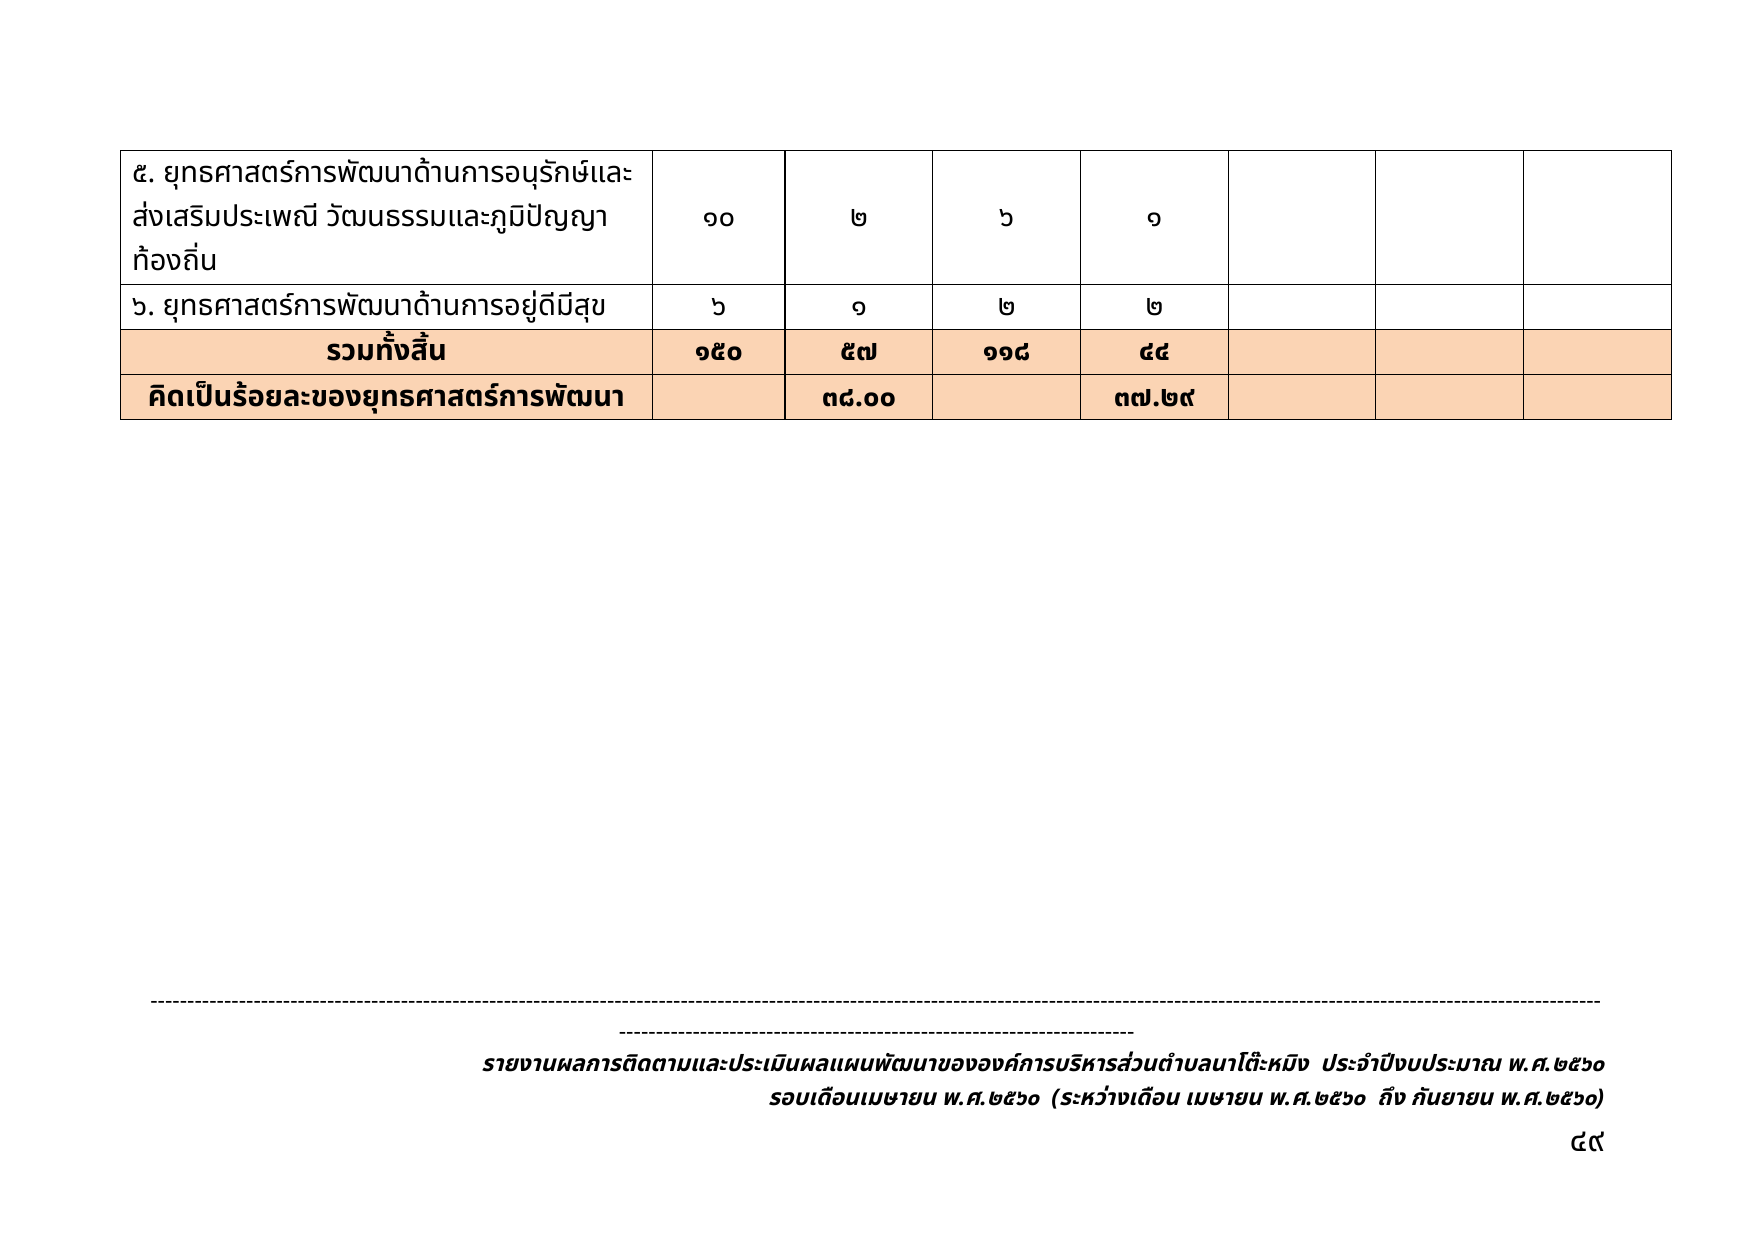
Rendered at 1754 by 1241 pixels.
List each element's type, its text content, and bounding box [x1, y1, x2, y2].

table_cell ๒ [1081, 285, 1228, 329]
table_cell ๑๐ [653, 151, 784, 283]
table_cell รวมทั้งสิ้น [121, 330, 652, 374]
table_cell [1524, 375, 1671, 419]
table_cell ๖ [653, 285, 784, 329]
table_cell [1524, 330, 1671, 374]
table_cell ๑๕๐ [653, 330, 784, 374]
table_cell [1229, 375, 1375, 419]
table_cell [933, 375, 1080, 419]
table_cell [1376, 285, 1523, 329]
table_cell ๕. ยุทธศาสตร์การพัฒนาด้านการอนุรักษ์และส่งเสริมประเพณี วัฒนธรรมและภูมิปัญญาท้องถิ่น [121, 151, 652, 283]
table_cell [1376, 330, 1523, 374]
table_cell [1376, 375, 1523, 419]
table_cell ๕๗ [786, 330, 932, 374]
table_cell [1229, 285, 1375, 329]
table_cell ๒ [786, 151, 932, 283]
table_cell คิดเป็นร้อยละของยุทธศาสตร์การพัฒนา [121, 375, 652, 419]
table_cell ๖ [933, 151, 1080, 283]
table_cell [1229, 330, 1375, 374]
table_cell [1524, 151, 1671, 283]
table_cell ๑ [786, 285, 932, 329]
table_cell ๖. ยุทธศาสตร์การพัฒนาด้านการอยู่ดีมีสุข [121, 285, 652, 329]
table_cell [1229, 151, 1375, 283]
table_cell ๑ [1081, 151, 1228, 283]
table_cell [653, 375, 784, 419]
table_cell ๑๑๘ [933, 330, 1080, 374]
table_cell [1524, 285, 1671, 329]
table_cell [1376, 151, 1523, 283]
table_cell ๔๔ [1081, 330, 1228, 374]
table_cell ๒ [933, 285, 1080, 329]
table_cell ๓๗.๒๙ [1081, 375, 1228, 419]
table_cell ๓๘.๐๐ [786, 375, 932, 419]
